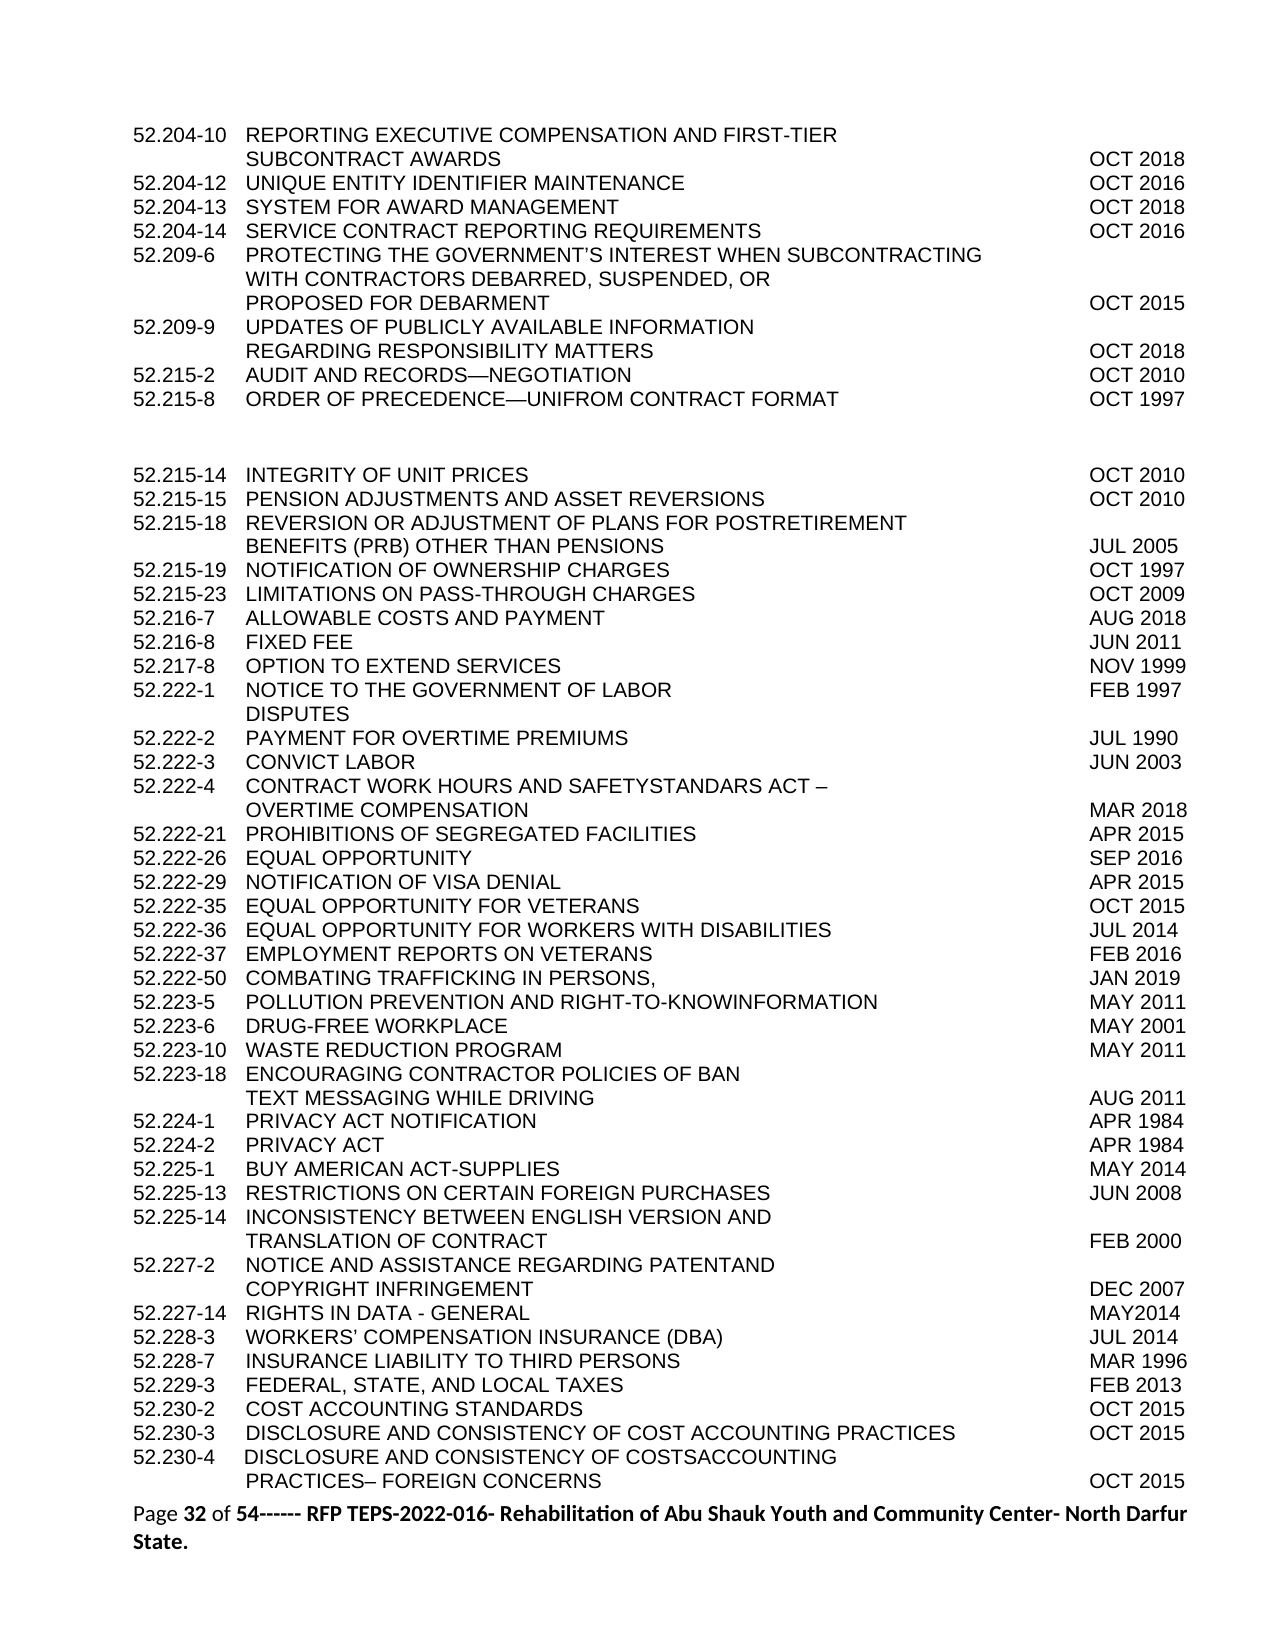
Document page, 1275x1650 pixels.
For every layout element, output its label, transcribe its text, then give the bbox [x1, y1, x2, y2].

text 52.215-2 AUDIT AND RECORDS—NEGOTIATION OCT 2010 [133, 363, 1196, 387]
text 52.222-21 PROHIBITIONS OF SEGREGATED FACILITIES APR 2015 [133, 822, 1196, 846]
text 52.215-23 LIMITATIONS ON PASS-THROUGH CHARGES OCT 2009 [133, 582, 1196, 606]
text 52.223-6 DRUG-FREE WORKPLACE MAY 2001 [133, 1013, 1196, 1037]
text 52.223-10 WASTE REDUCTION PROGRAM MAY 2011 [133, 1037, 1196, 1061]
text 52.215-8 ORDER OF PRECEDENCE—UNIFROM CONTRACT FORMAT OCT 1997 [133, 387, 1196, 411]
text 52.215-15 PENSION ADJUSTMENTS AND ASSET REVERSIONS OCT 2010 [133, 486, 1196, 510]
text 52.222-36 EQUAL OPPORTUNITY FOR WORKERS WITH DISABILITIES JUL 2014 [133, 918, 1196, 942]
text 52.209-9 UPDATES OF PUBLICLY AVAILABLE INFORMATION REGARDING RESPONSIBILITY MATTERS OCT 2018 [133, 315, 1196, 363]
text 52.223-5 POLLUTION PREVENTION AND RIGHT-TO-KNOWINFORMATION MAY 2011 [133, 989, 1196, 1013]
text DISPUTES [133, 702, 1196, 726]
text 52.216-8 FIXED FEE JUN 2011 [133, 630, 1196, 654]
text 52.204-12 UNIQUE ENTITY IDENTIFIER MAINTENANCE OCT 2016 [133, 171, 1196, 195]
text 52.224-1 PRIVACY ACT NOTIFICATION APR 1984 [133, 1109, 1196, 1133]
text 52.225-13 RESTRICTIONS ON CERTAIN FOREIGN PURCHASES JUN 2008 [133, 1181, 1196, 1205]
text 52.215-18 REVERSION OR ADJUSTMENT OF PLANS FOR POSTRETIREMENT [133, 510, 1196, 534]
text 52.223-18 ENCOURAGING CONTRACTOR POLICIES OF BAN TEXT MESSAGING WHILE DRIVING AUG 2011 [133, 1061, 1196, 1109]
text 52.227-14 RIGHTS IN DATA - GENERAL MAY2014 [133, 1301, 1196, 1325]
text 52.229-3 FEDERAL, STATE, AND LOCAL TAXES FEB 2013 [133, 1373, 1196, 1397]
text 52.228-3 WORKERS’ COMPENSATION INSURANCE (DBA) JUL 2014 [133, 1325, 1196, 1349]
text 52.215-19 NOTIFICATION OF OWNERSHIP CHARGES OCT 1997 [133, 558, 1196, 582]
text BENEFITS (PRB) OTHER THAN PENSIONS JUL 2005 [133, 534, 1196, 558]
text 52.227-2 NOTICE AND ASSISTANCE REGARDING PATENTAND COPYRIGHT INFRINGEMENT DEC 2007 [133, 1253, 1196, 1301]
text 52.230-3 DISCLOSURE AND CONSISTENCY OF COST ACCOUNTING PRACTICES OCT 2015 [133, 1421, 1196, 1445]
text 52.222-37 EMPLOYMENT REPORTS ON VETERANS FEB 2016 [133, 942, 1196, 966]
text 52.217-8 OPTION TO EXTEND SERVICES NOV 1999 [133, 654, 1196, 678]
text 52.222-50 COMBATING TRAFFICKING IN PERSONS, JAN 2019 [133, 966, 1196, 989]
text 52.216-7 ALLOWABLE COSTS AND PAYMENT AUG 2018 [133, 606, 1196, 630]
text 52.230-4 DISCLOSURE AND CONSISTENCY OF COSTSACCOUNTING PRACTICES– FOREIGN CONCERNS OCT 2015 [133, 1445, 1196, 1493]
text 52.222-4 CONTRACT WORK HOURS AND SAFETYSTANDARS ACT – OVERTIME COMPENSATION MAR 2018 [133, 774, 1196, 822]
text 52.222-3 CONVICT LABOR JUN 2003 [133, 750, 1196, 774]
text 52.222-35 EQUAL OPPORTUNITY FOR VETERANS OCT 2015 [133, 894, 1196, 918]
text 52.215-14 INTEGRITY OF UNIT PRICES OCT 2010 [133, 462, 1196, 486]
text 52.222-29 NOTIFICATION OF VISA DENIAL APR 2015 [133, 870, 1196, 894]
text 52.222-26 EQUAL OPPORTUNITY SEP 2016 [133, 846, 1196, 870]
text 52.204-14 SERVICE CONTRACT REPORTING REQUIREMENTS OCT 2016 [133, 219, 1196, 243]
text 52.204-10 REPORTING EXECUTIVE COMPENSATION AND FIRST-TIER SUBCONTRACT AWARDS OCT 2018 [133, 123, 1196, 171]
text 52.204-13 SYSTEM FOR AWARD MANAGEMENT OCT 2018 [133, 195, 1196, 219]
text 52.225-14 INCONSISTENCY BETWEEN ENGLISH VERSION AND TRANSLATION OF CONTRACT FEB 2000 [133, 1205, 1196, 1253]
text 52.230-2 COST ACCOUNTING STANDARDS OCT 2015 [133, 1397, 1196, 1421]
text 52.209-6 PROTECTING THE GOVERNMENT’S INTEREST WHEN SUBCONTRACTING WITH CONTRACTORS DEBARRED, SUSPENDED, OR PROPOSED FOR DEBARMENT OCT 2015 [133, 243, 1196, 315]
text 52.222-2 PAYMENT FOR OVERTIME PREMIUMS JUL 1990 [133, 726, 1196, 750]
text 52.224-2 PRIVACY ACT APR 1984 [133, 1133, 1196, 1157]
text 52.222-1 NOTICE TO THE GOVERNMENT OF LABOR FEB 1997 [133, 678, 1196, 702]
text 52.225-1 BUY AMERICAN ACT-SUPPLIES MAY 2014 [133, 1157, 1196, 1181]
text 52.228-7 INSURANCE LIABILITY TO THIRD PERSONS MAR 1996 [133, 1349, 1196, 1373]
